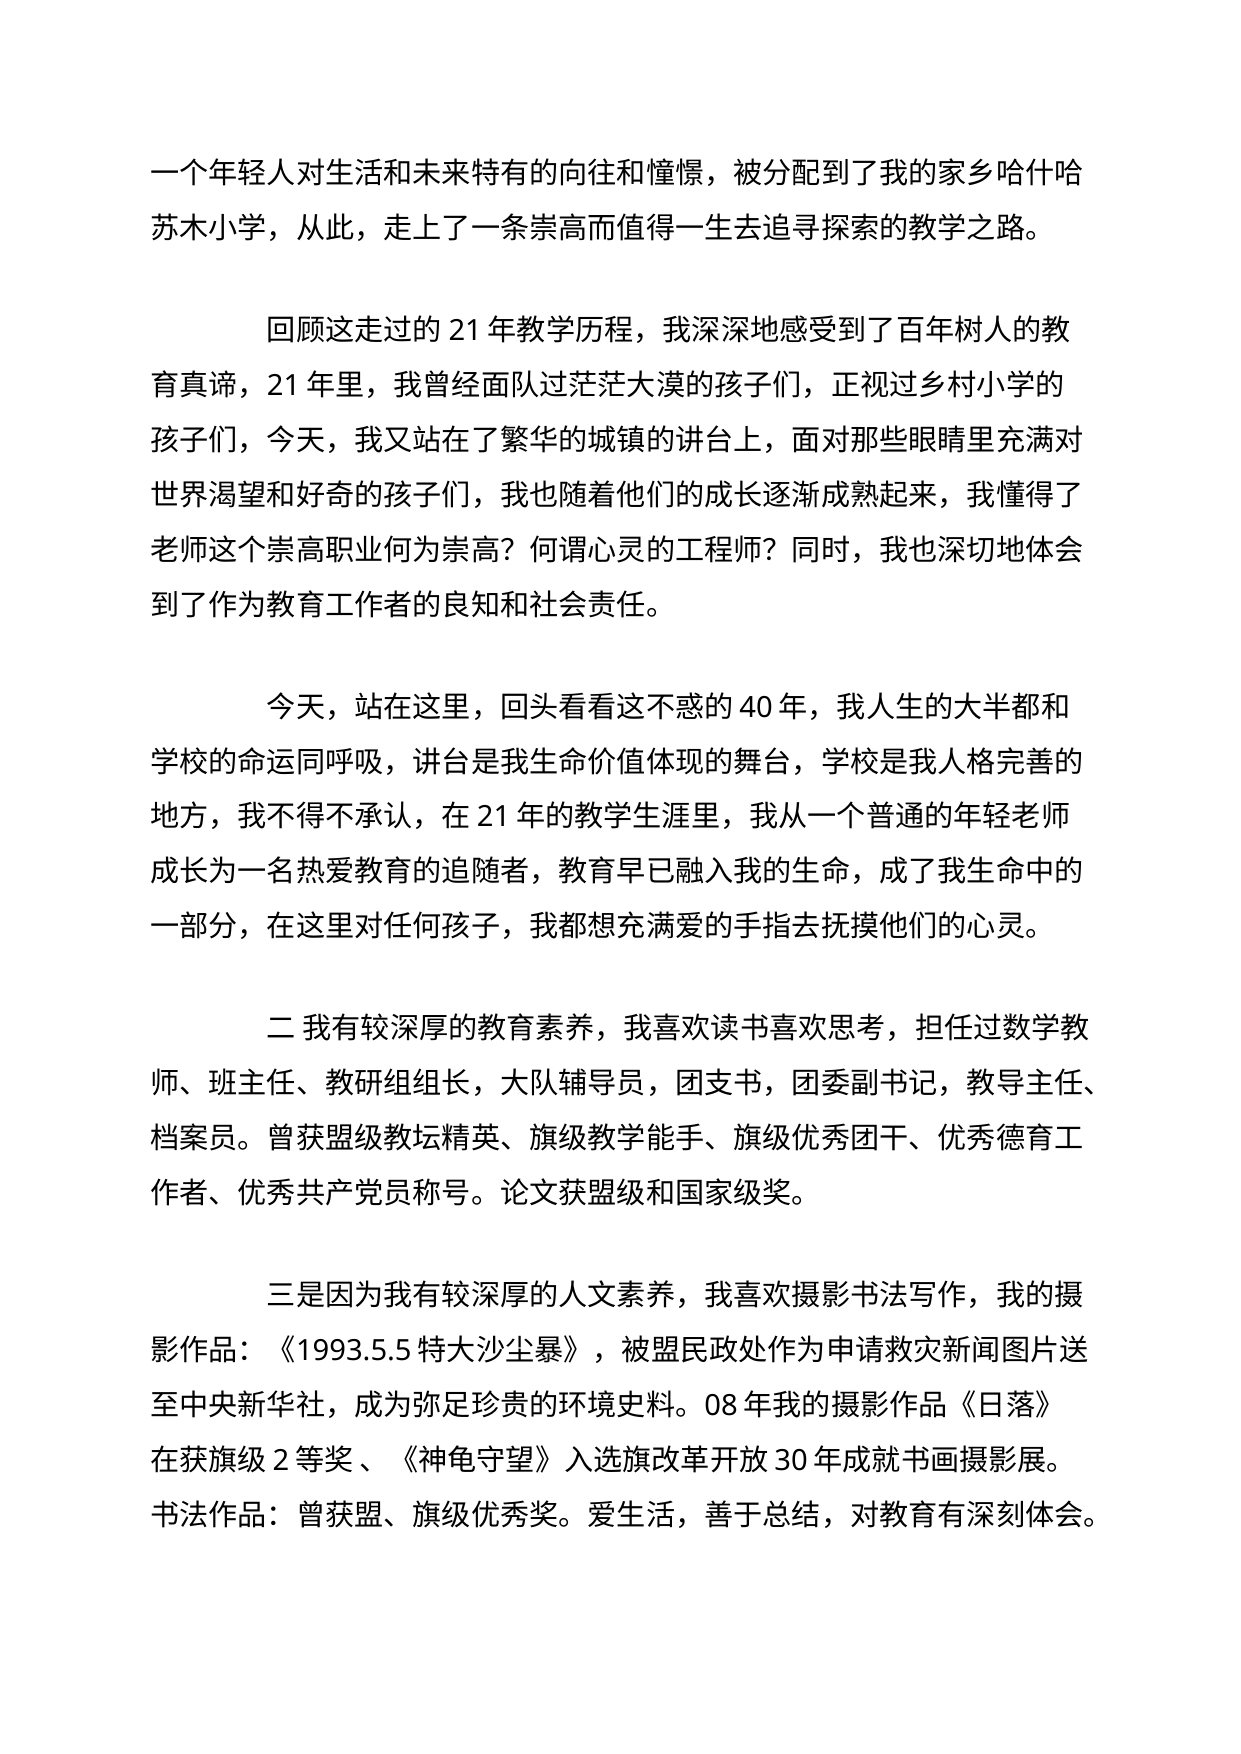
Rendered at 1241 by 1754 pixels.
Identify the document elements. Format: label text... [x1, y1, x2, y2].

text 三是因为我有较深厚的人文素养，我喜欢摄影书法写作，我的摄影作品：《1993.5.5特大沙尘暴》，被盟民政处作为申请救灾新闻图片送至中央新华社，成为弥足珍贵的环境史料。08年我的摄影作品《日落》在获旗级2等奖 、《神龟守望》入选旗改革开放30年成就书画摄影展。书法作品：曾获盟、旗级优秀奖。爱生活，善于总结，对教育有深刻体会。 [150, 1271, 1090, 1533]
text 二 我有较深厚的教育素养，我喜欢读书喜欢思考，担任过数学教师、班主任、教研组组长，大队辅导员，团支书，团委副书记，教导主任、档案员。曾获盟级教坛精英、旗级教学能手、旗级优秀团干、优秀德育工作者、优秀共产党员称号。论文获盟级和国家级奖。 [150, 1005, 1090, 1212]
text 回顾这走过的 21年教学历程，我深深地感受到了百年树人的教育真谛，21年里，我曾经面队过茫茫大漠的孩子们，正视过乡村小学的孩子们，今天，我又站在了繁华的城镇的讲台上，面对那些眼睛里充满对世界渴望和好奇的孩子们，我也随着他们的成长逐渐成熟起来，我懂得了老师这个崇高职业何为崇高？何谓心灵的工程师？同时，我也深切地体会到了作为教育工作者的良知和社会责任。 [150, 307, 1090, 624]
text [150, 150, 1090, 247]
text 今天，站在这里，回头看看这不惑的40年，我人生的大半都和学校的命运同呼吸，讲台是我生命价值体现的舞台，学校是我人格完善的地方，我不得不承认，在21年的教学生涯里，我从一个普通的年轻老师成长为一名热爱教育的追随者，教育早已融入我的生命，成了我生命中的一部分，在这里对任何孩子，我都想充满爱的手指去抚摸他们的心灵。 [150, 683, 1090, 945]
